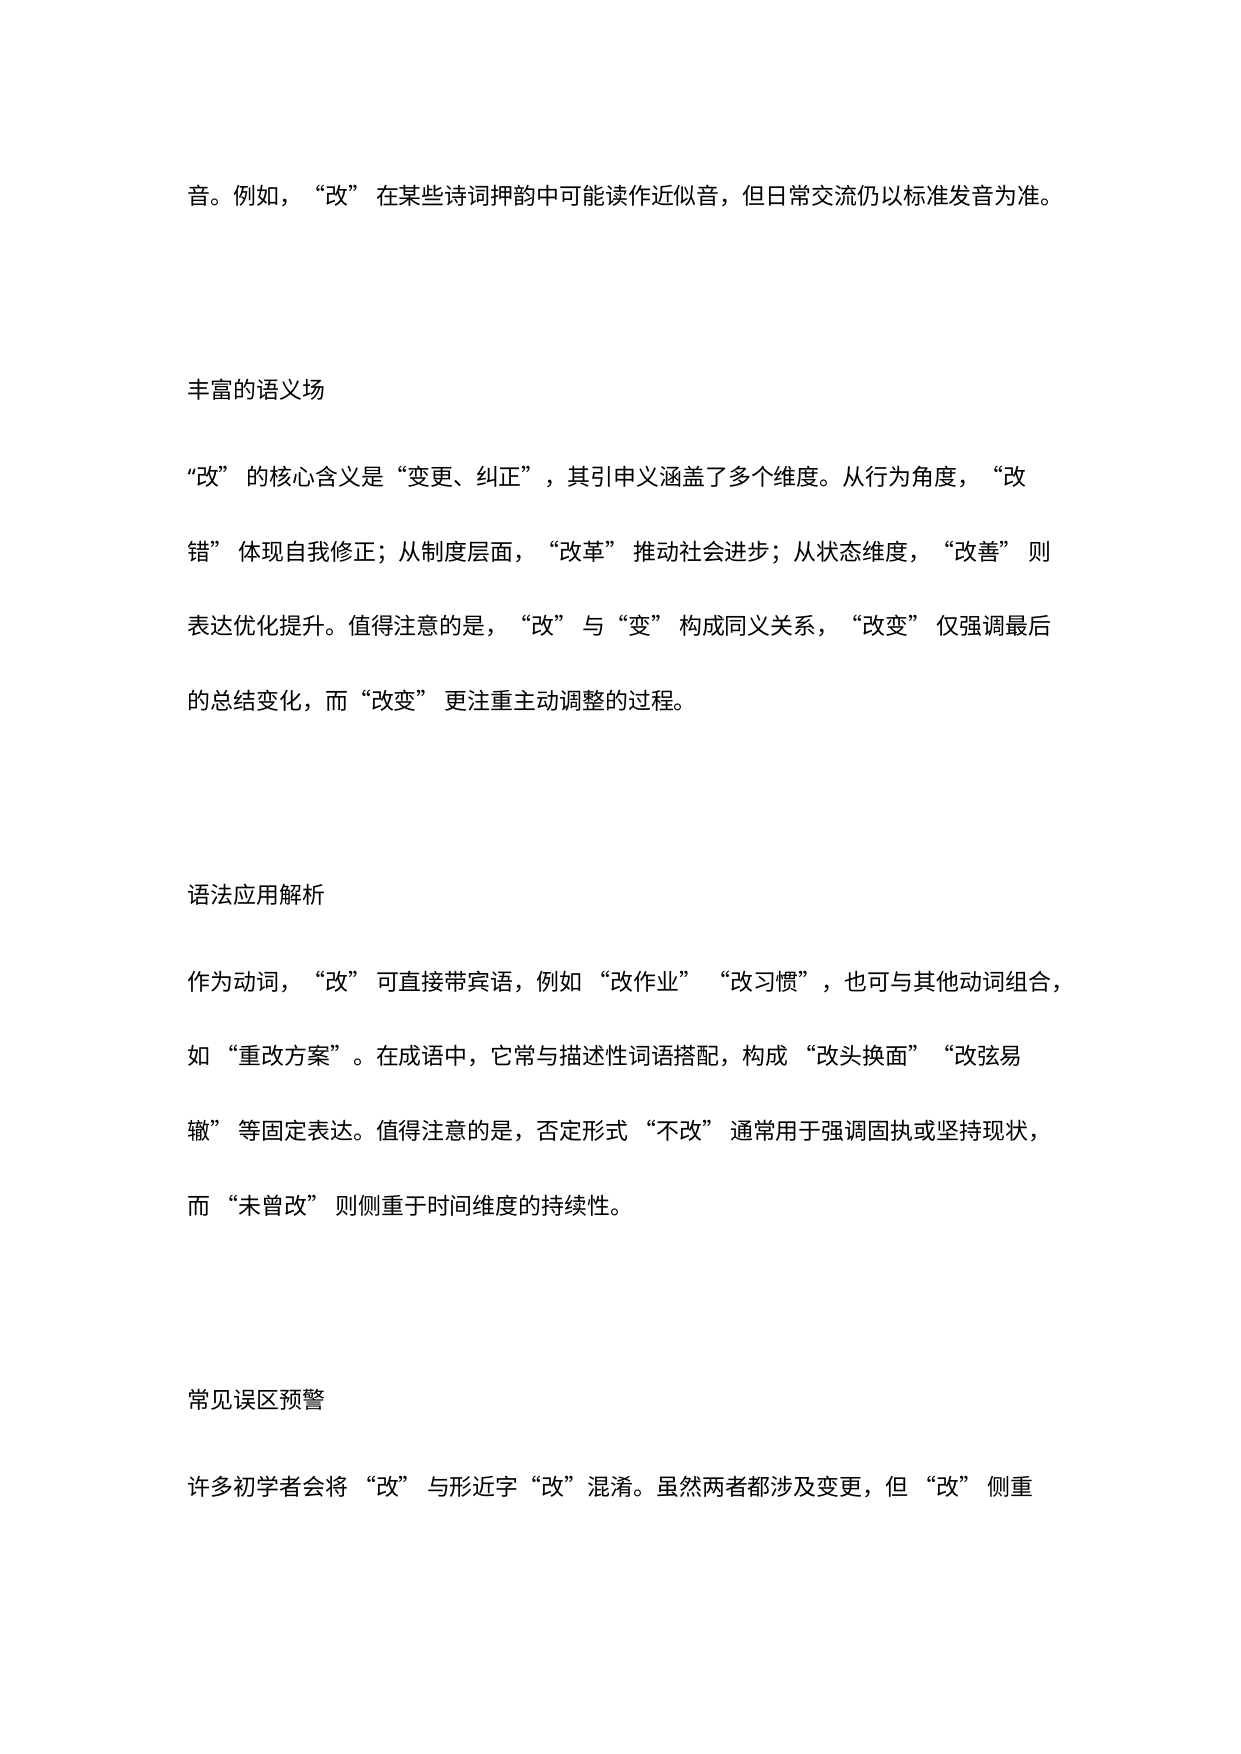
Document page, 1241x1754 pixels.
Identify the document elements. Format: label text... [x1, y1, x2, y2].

text “改” 的核心含义是“变更、纠正”，其引申义涵盖了多个维度。从行为角度，“改错” 体现自我修正；从制度层面，“改革” 推动社会进步；从状态维度，“改善” 则表达优化提升。值得注意的是，“改” 与“变” 构成同义关系，“改变” 仅强调最后的总结变化，而“改变” 更注重主动调整的过程。 [187, 443, 1053, 732]
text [187, 1453, 1053, 1518]
text 常见误区预警 [187, 1366, 1053, 1431]
text 语法应用解析 [187, 861, 1053, 926]
text 作为动词，“改” 可直接带宾语，例如 “改作业” “改习惯”，也可与其他动词组合，如 “重改方案”。在成语中，它常与描述性词语搭配，构成 “改头换面”“改弦易辙” 等固定表达。值得注意的是，否定形式 “不改” 通常用于强调固执或坚持现状，而 “未曾改” 则侧重于时间维度的持续性。 [187, 948, 1053, 1237]
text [187, 162, 1053, 227]
text 丰富的语义场 [187, 356, 1053, 421]
